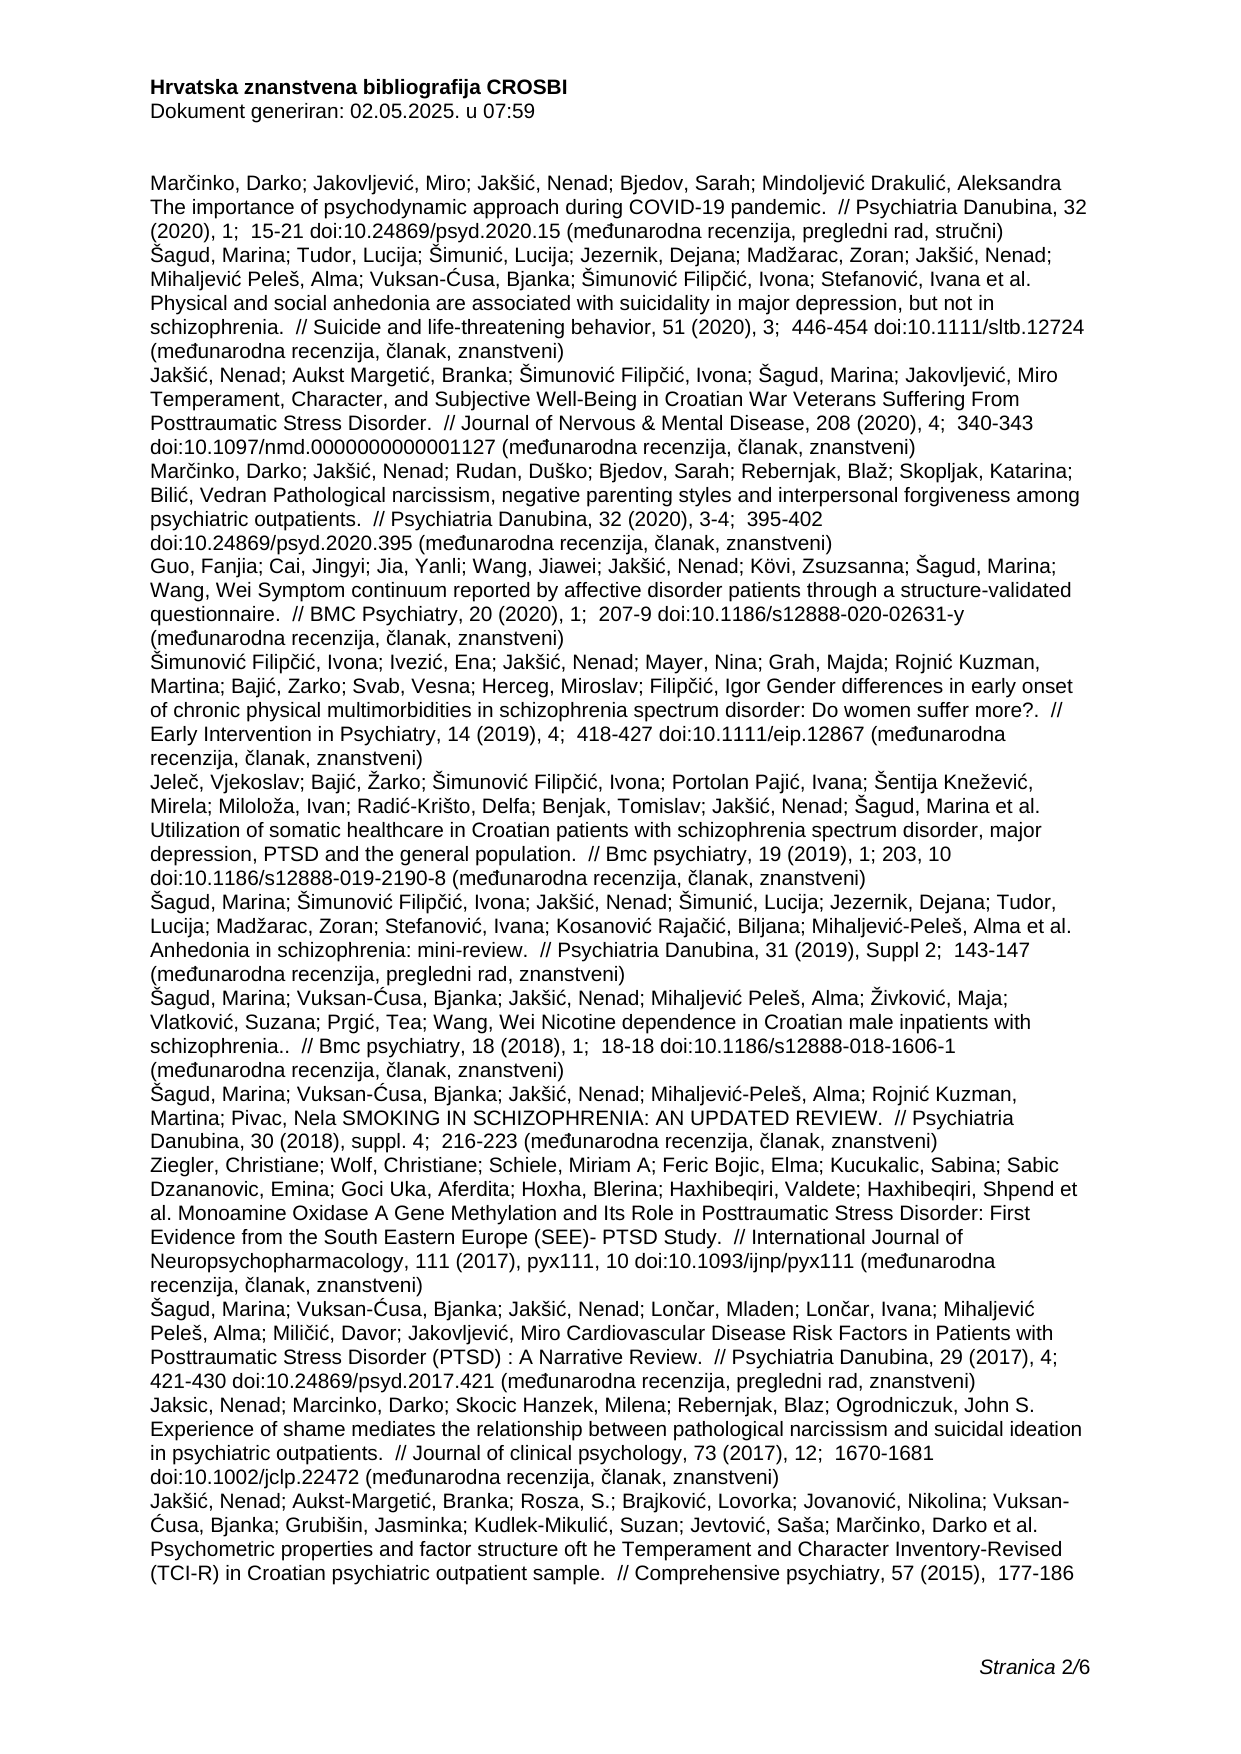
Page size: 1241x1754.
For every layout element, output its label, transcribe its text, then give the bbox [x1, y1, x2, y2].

text Šagud, Marina; Vuksan-Ćusa, Bjanka; Jakšić, Nenad; Lončar, Mladen; Lončar, Ivana; Mihaljević Peleš, Alma; Miličić, Davor; Jakovljević, Miro [150, 1297, 1090, 1393]
text Jeleč, Vjekoslav; Bajić, Žarko; Šimunović Filipčić, Ivona; Portolan Pajić, Ivana; Šentija Knežević, Mirela; Miloloža, Ivan; Radić-Krišto, Delfa; Benjak, Tomislav; Jakšić, Nenad; Šagud, Marina et al. [150, 770, 1090, 890]
text Marčinko, Darko; Jakovljević, Miro; Jakšić, Nenad; Bjedov, Sarah; Mindoljević Drakulić, Aleksandra [150, 171, 1090, 243]
text Šagud, Marina; Vuksan-Ćusa, Bjanka; Jakšić, Nenad; Mihaljević-Peleš, Alma; Rojnić Kuzman, Martina; Pivac, Nela [150, 1081, 1090, 1153]
text Šimunović Filipčić, Ivona; Ivezić, Ena; Jakšić, Nenad; Mayer, Nina; Grah, Majda; Rojnić Kuzman, Martina; Bajić, Zarko; Svab, Vesna; Herceg, Miroslav; Filipčić, Igor [150, 650, 1090, 770]
text Marčinko, Darko; Jakšić, Nenad; Rudan, Duško; Bjedov, Sarah; Rebernjak, Blaž; Skopljak, Katarina; Bilić, Vedran [150, 458, 1090, 554]
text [150, 1489, 1090, 1584]
text Ziegler, Christiane; Wolf, Christiane; Schiele, Miriam A; Feric Bojic, Elma; Kucukalic, Sabina; Sabic Dzananovic, Emina; Goci Uka, Aferdita; Hoxha, Blerina; Haxhibeqiri, Valdete; Haxhibeqiri, Shpend et al. [150, 1153, 1090, 1297]
text Šagud, Marina; Vuksan-Ćusa, Bjanka; Jakšić, Nenad; Mihaljević Peleš, Alma; Živković, Maja; Vlatković, Suzana; Prgić, Tea; Wang, Wei [150, 986, 1090, 1081]
text Guo, Fanjia; Cai, Jingyi; Jia, Yanli; Wang, Jiawei; Jakšić, Nenad; Kövi, Zsuzsanna; Šagud, Marina; Wang, Wei [150, 554, 1090, 650]
text Šagud, Marina; Tudor, Lucija; Šimunić, Lucija; Jezernik, Dejana; Madžarac, Zoran; Jakšić, Nenad; Mihaljević Peleš, Alma; Vuksan-Ćusa, Bjanka; Šimunović Filipčić, Ivona; Stefanović, Ivana et al. [150, 243, 1090, 363]
text Šagud, Marina; Šimunović Filipčić, Ivona; Jakšić, Nenad; Šimunić, Lucija; Jezernik, Dejana; Tudor, Lucija; Madžarac, Zoran; Stefanović, Ivana; Kosanović Rajačić, Biljana; Mihaljević-Peleš, Alma et al. [150, 890, 1090, 986]
text Jakšić, Nenad; Aukst Margetić, Branka; Šimunović Filipčić, Ivona; Šagud, Marina; Jakovljević, Miro [150, 363, 1090, 458]
text Jaksic, Nenad; Marcinko, Darko; Skocic Hanzek, Milena; Rebernjak, Blaz; Ogrodniczuk, John S. [150, 1393, 1090, 1489]
